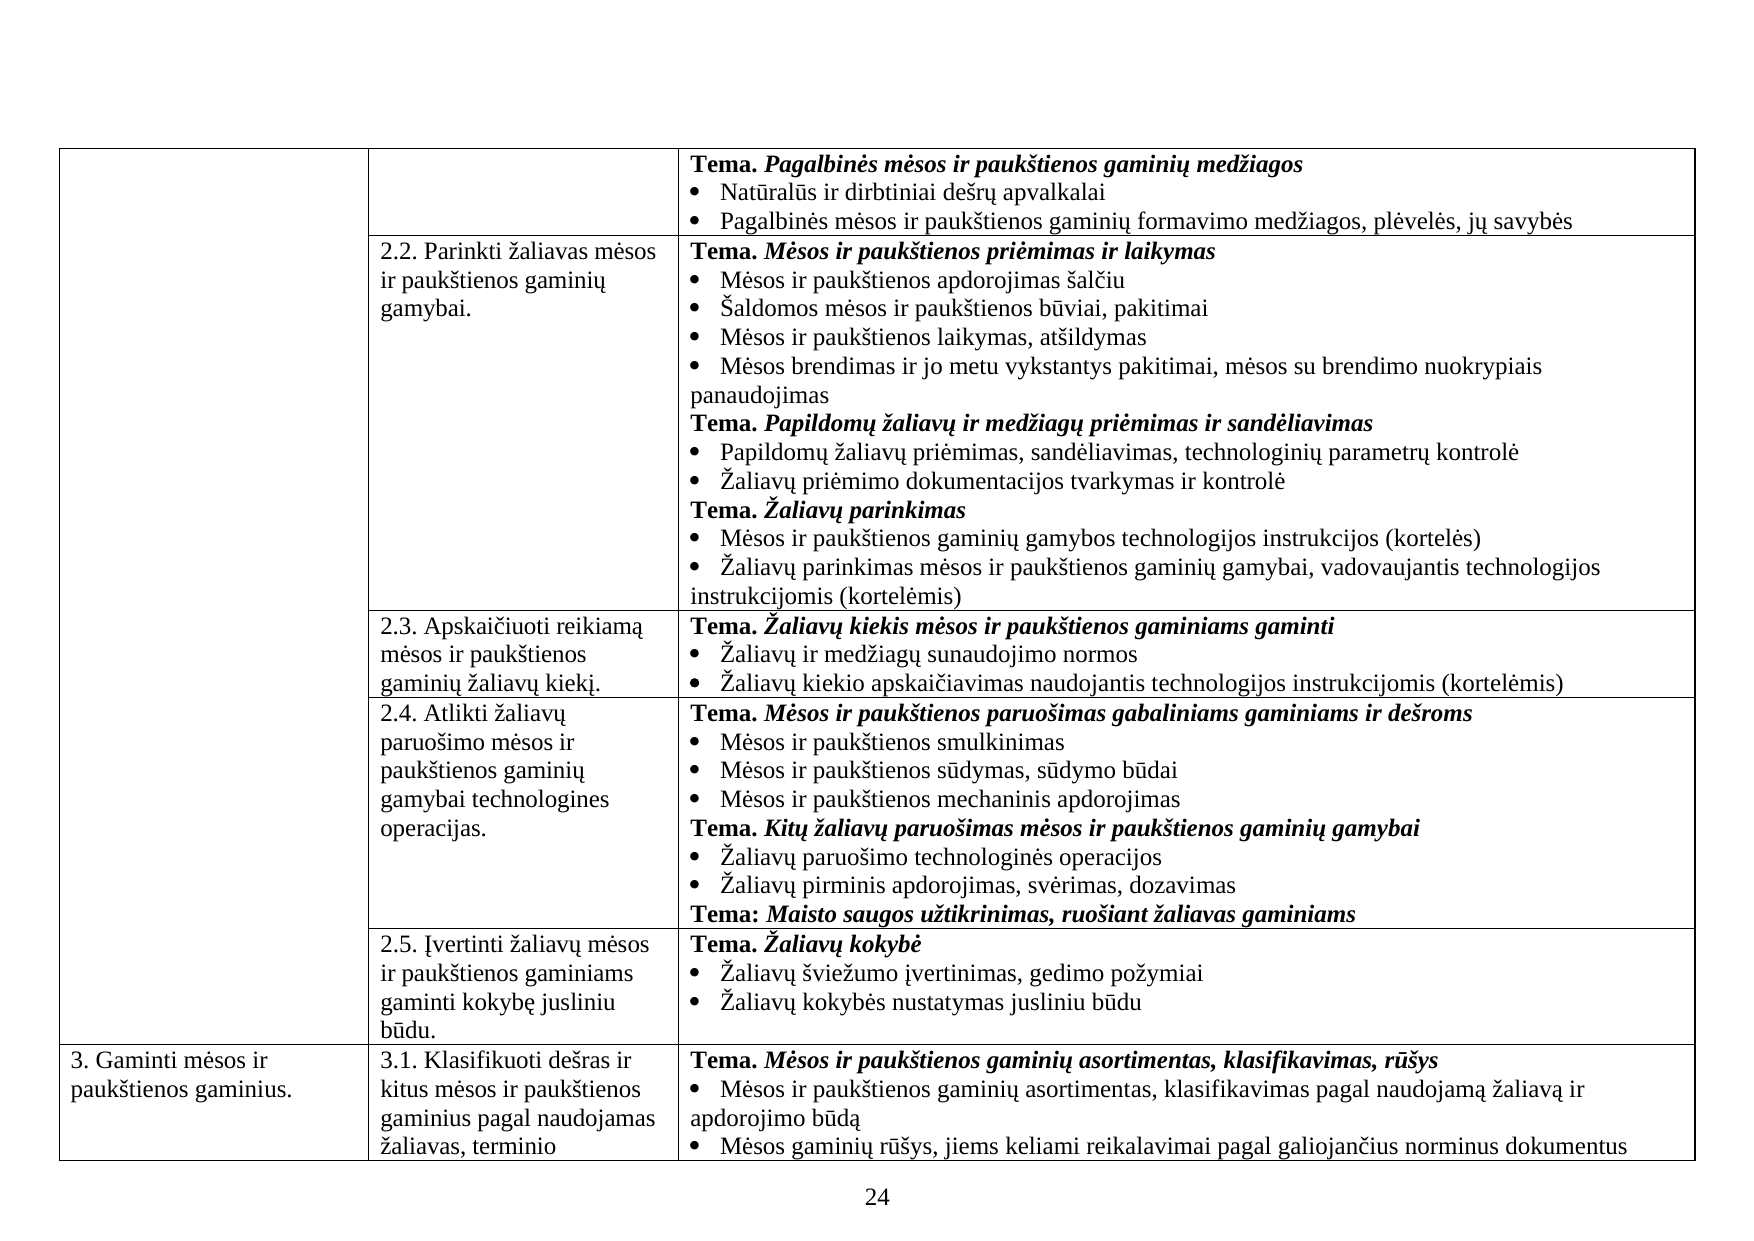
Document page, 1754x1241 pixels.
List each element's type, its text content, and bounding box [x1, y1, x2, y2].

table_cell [679, 149, 1694, 235]
table_cell Tema. Mėsos ir paukštienos paruošimas gabaliniams gaminiams ir dešroms Mėsos ir paukštienos smulkinimas Mėsos ir paukštienos sūdymas, sūdymo būdai Mėsos ir paukštienos mechaninis apdorojimas Tema. Kitų žaliavų paruošimas mėsos ir paukštienos gaminių gamybai Žaliavų paruošimo technologinės operacijos Žaliavų pirminis apdorojimas, svėrimas, dozavimas Tema: Maisto saugos užtikrinimas, ruošiant žaliavas gaminiams [679, 698, 1694, 928]
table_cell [60, 1045, 368, 1160]
table_cell Tema. Žaliavų kokybė Žaliavų šviežumo įvertinimas, gedimo požymiai Žaliavų kokybės nustatymas jusliniu būdu [679, 929, 1694, 1044]
table_cell 2.4. Atlikti žaliavų paruošimo mėsos ir paukštienos gaminių gamybai technologines operacijas. [369, 698, 678, 928]
table_cell 2.2. Parinkti žaliavas mėsos ir paukštienos gaminių gamybai. [369, 236, 678, 610]
table_cell 2.5. Įvertinti žaliavų mėsos ir paukštienos gaminiams gaminti kokybę jusliniu būdu. [369, 929, 678, 1044]
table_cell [369, 1045, 678, 1160]
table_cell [369, 149, 678, 235]
table_cell Tema. Mėsos ir paukštienos priėmimas ir laikymas Mėsos ir paukštienos apdorojimas šalčiu Šaldomos mėsos ir paukštienos būviai, pakitimai Mėsos ir paukštienos laikymas, atšildymas Mėsos brendimas ir jo metu vykstantys pakitimai, mėsos su brendimo nuokrypiais panaudojimas Tema. Papildomų žaliavų ir medžiagų priėmimas ir sandėliavimas Papildomų žaliavų priėmimas, sandėliavimas, technologinių parametrų kontrolė Žaliavų priėmimo dokumentacijos tvarkymas ir kontrolė Tema. Žaliavų parinkimas Mėsos ir paukštienos gaminių gamybos technologijos instrukcijos (kortelės) Žaliavų parinkimas mėsos ir paukštienos gaminių gamybai, vadovaujantis technologijos instrukcijomis (kortelėmis) [679, 236, 1694, 610]
table_cell 2.3. Apskaičiuoti reikiamą mėsos ir paukštienos gaminių žaliavų kiekį. [369, 611, 678, 697]
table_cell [60, 149, 368, 1044]
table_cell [679, 1045, 1694, 1160]
table_cell Tema. Žaliavų kiekis mėsos ir paukštienos gaminiams gaminti Žaliavų ir medžiagų sunaudojimo normos Žaliavų kiekio apskaičiavimas naudojantis technologijos instrukcijomis (kortelėmis) [679, 611, 1694, 697]
